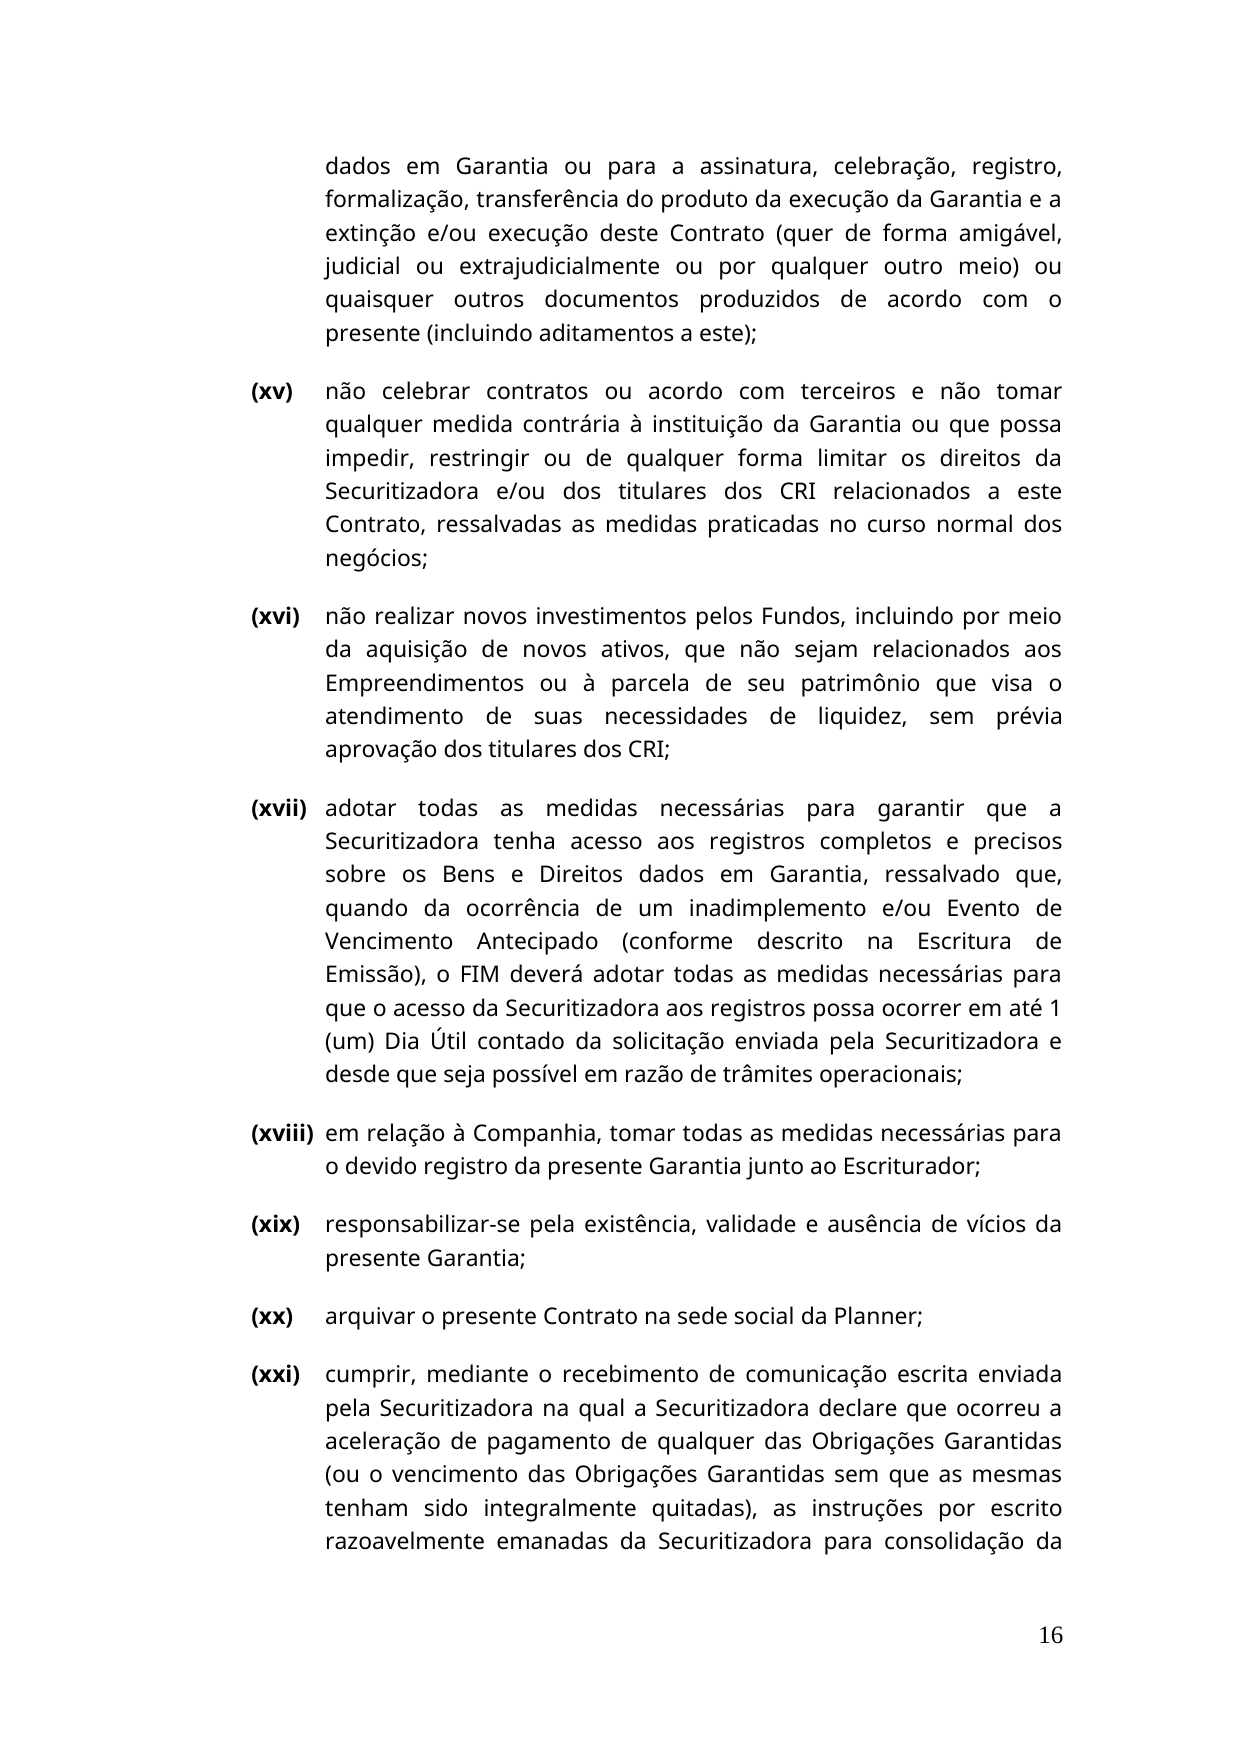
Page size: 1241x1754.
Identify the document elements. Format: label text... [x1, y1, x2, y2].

list adotar todas as medidas necessárias para garantir que a Securitizadora tenha acesso aos registros completos e precisos sobre os Bens e Direitos dados em Garantia, ressalvado que, quando da ocorrência de um inadimplemento e/ou Evento de Vencimento Antecipado (conforme descrito na Escritura de Emissão), o FIM deverá adotar todas as medidas necessárias para que o acesso da Securitizadora aos registros possa ocorrer em até 1 (um) Dia Útil contado da solicitação enviada pela Securitizadora e desde que seja possível em razão de trâmites operacionais; [251, 789, 1063, 1089]
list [251, 1356, 1063, 1556]
list responsabilizar-se pela existência, validade e ausência de vícios da presente Garantia; [251, 1206, 1063, 1273]
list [251, 148, 1063, 348]
list não celebrar contratos ou acordo com terceiros e não tomar qualquer medida contrária à instituição da Garantia ou que possa impedir, restringir ou de qualquer forma limitar os direitos da Securitizadora e/ou dos titulares dos CRI relacionados a este Contrato, ressalvadas as medidas praticadas no curso normal dos negócios; [251, 373, 1063, 573]
list não realizar novos investimentos pelos Fundos, incluindo por meio da aquisição de novos ativos, que não sejam relacionados aos Empreendimentos ou à parcela de seu patrimônio que visa o atendimento de suas necessidades de liquidez, sem prévia aprovação dos titulares dos CRI; [251, 598, 1063, 764]
list arquivar o presente Contrato na sede social da Planner; [251, 1298, 1063, 1331]
list em relação à Companhia, tomar todas as medidas necessárias para o devido registro da presente Garantia junto ao Escriturador; [251, 1114, 1063, 1181]
